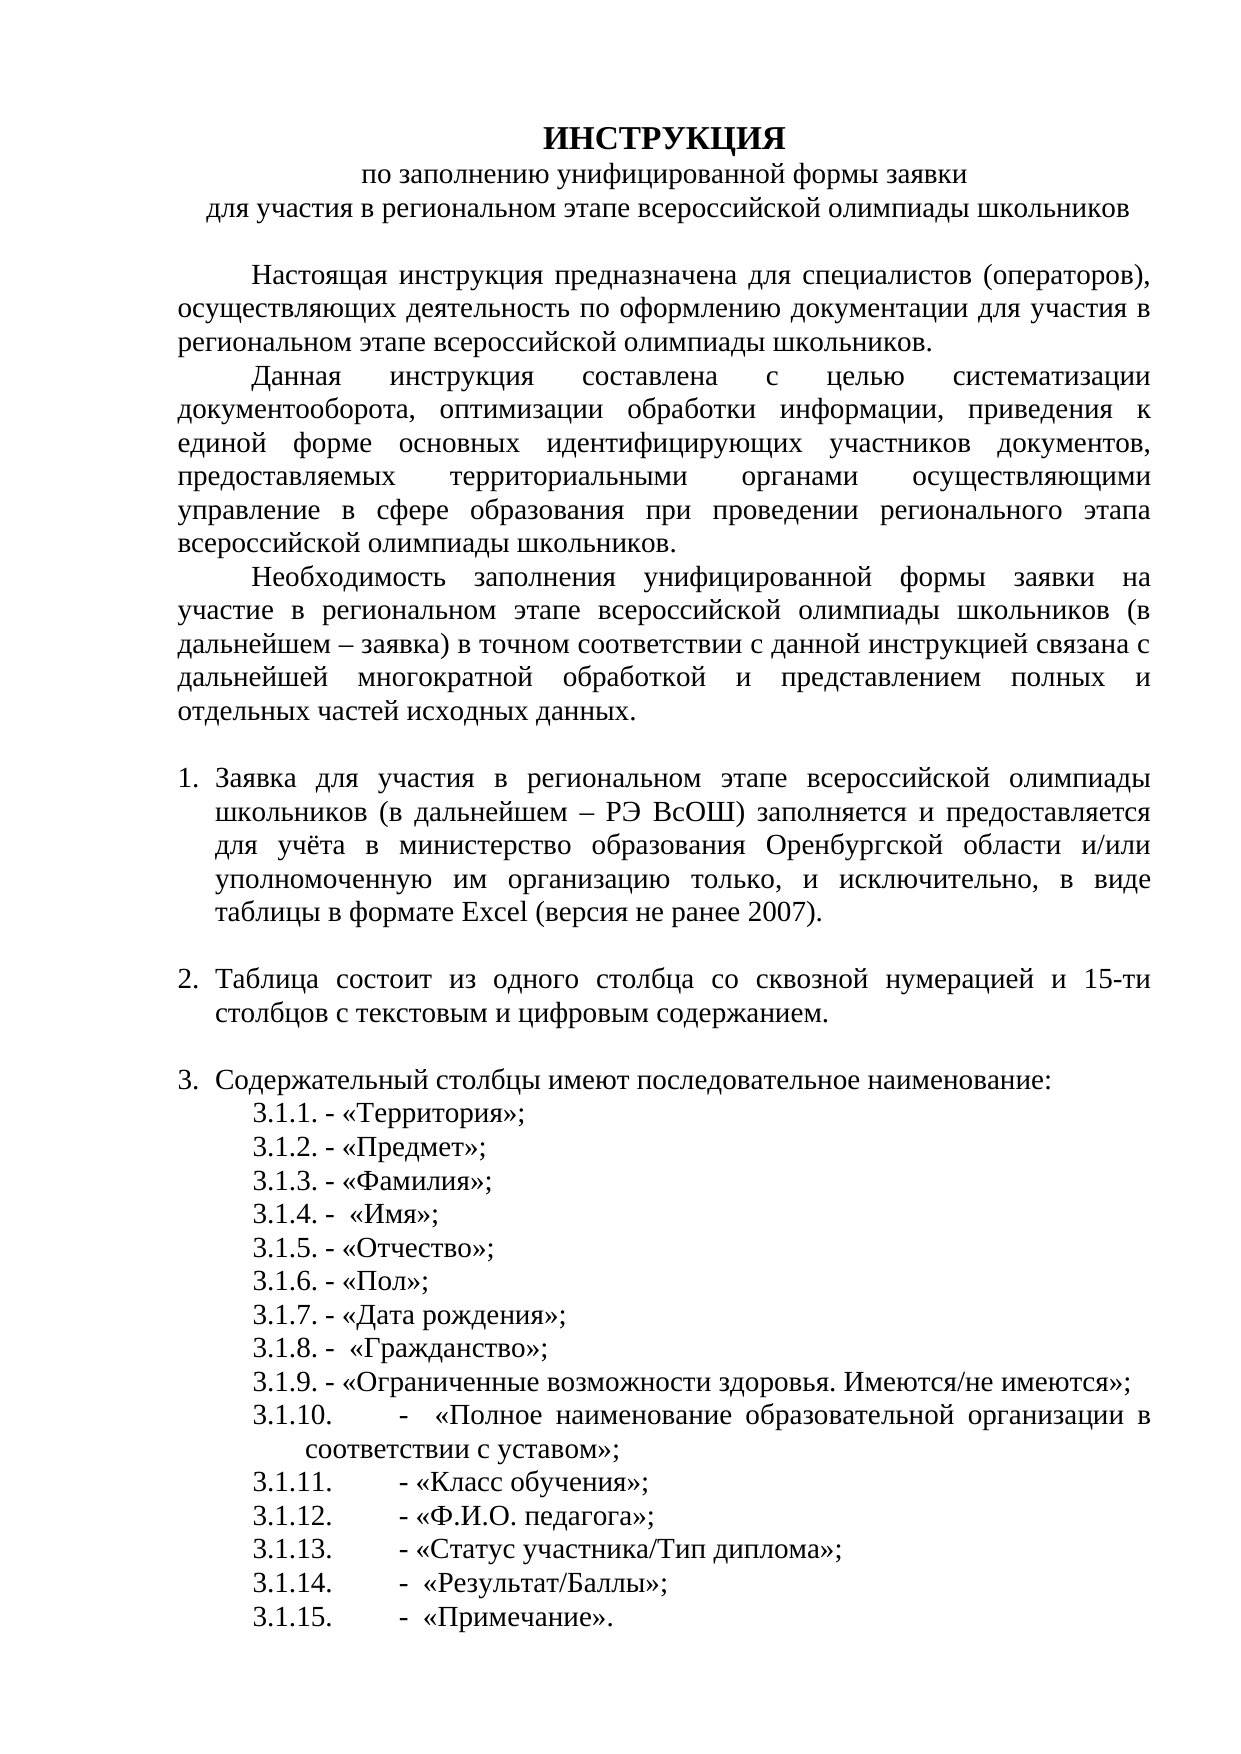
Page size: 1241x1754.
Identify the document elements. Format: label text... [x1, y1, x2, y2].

list - «Дата рождения»; [252, 1297, 1152, 1330]
list - «Ф.И.О. педагога»; [252, 1498, 1152, 1532]
text ИНСТРУКЦИЯ [177, 118, 1152, 156]
list - «Имя»; [252, 1196, 1152, 1230]
list - «Гражданство»; [252, 1330, 1152, 1364]
text Необходимость заполнения унифицированной формы заявки на участие в региональном этапе всероссийской олимпиады школьников (в дальнейшем – заявка) в точном соответствии с данной инструкцией связана с дальнейшей многократной обработкой и представлением полных и отдельных частей исходных данных. [177, 559, 1152, 727]
list - «Полное наименование образовательной организации в соответствии с уставом»; [252, 1397, 1152, 1464]
list - «Территория»; [252, 1096, 1152, 1129]
list - «Предмет»; [252, 1129, 1152, 1163]
text по заполнению унифицированной формы заявки [177, 156, 1152, 190]
list Таблица состоит из одного столбца со сквозной нумерацией и 15-ти столбцов с текстовым и цифровым содержанием. [177, 961, 1152, 1028]
list Заявка для участия в региональном этапе всероссийской олимпиады школьников (в дальнейшем – РЭ ВсОШ) заполняется и предоставляется для учёта в министерство образования Оренбургской области и/или уполномоченную им организацию только, и исключительно, в виде таблицы в формате Excel (версия не ранее 2007). [177, 760, 1152, 928]
list - «Класс обучения»; [252, 1464, 1152, 1498]
list Содержательный столбцы имеют последовательное наименование: [177, 1062, 1152, 1096]
list - «Отчество»; [252, 1230, 1152, 1263]
list - «Статус участника/Тип диплома»; [252, 1532, 1152, 1565]
list - «Результат/Баллы»; [252, 1565, 1152, 1599]
list - «Фамилия»; [252, 1163, 1152, 1196]
list - «Примечание». [252, 1599, 1152, 1632]
list - «Пол»; [252, 1263, 1152, 1297]
text для участия в региональном этапе всероссийской олимпиады школьников [177, 190, 1152, 223]
text Данная инструкция составлена с целью систематизации документооборота, оптимизации обработки информации, приведения к единой форме основных идентифицирующих участников документов, предоставляемых территориальными органами осуществляющими управление в сфере образования при проведении регионального этапа всероссийской олимпиады школьников. [177, 358, 1152, 559]
text Настоящая инструкция предназначена для специалистов (операторов), осуществляющих деятельность по оформлению документации для участия в региональном этапе всероссийской олимпиады школьников. [177, 257, 1152, 358]
list - «Ограниченные возможности здоровья. Имеются/не имеются»; [252, 1364, 1152, 1397]
